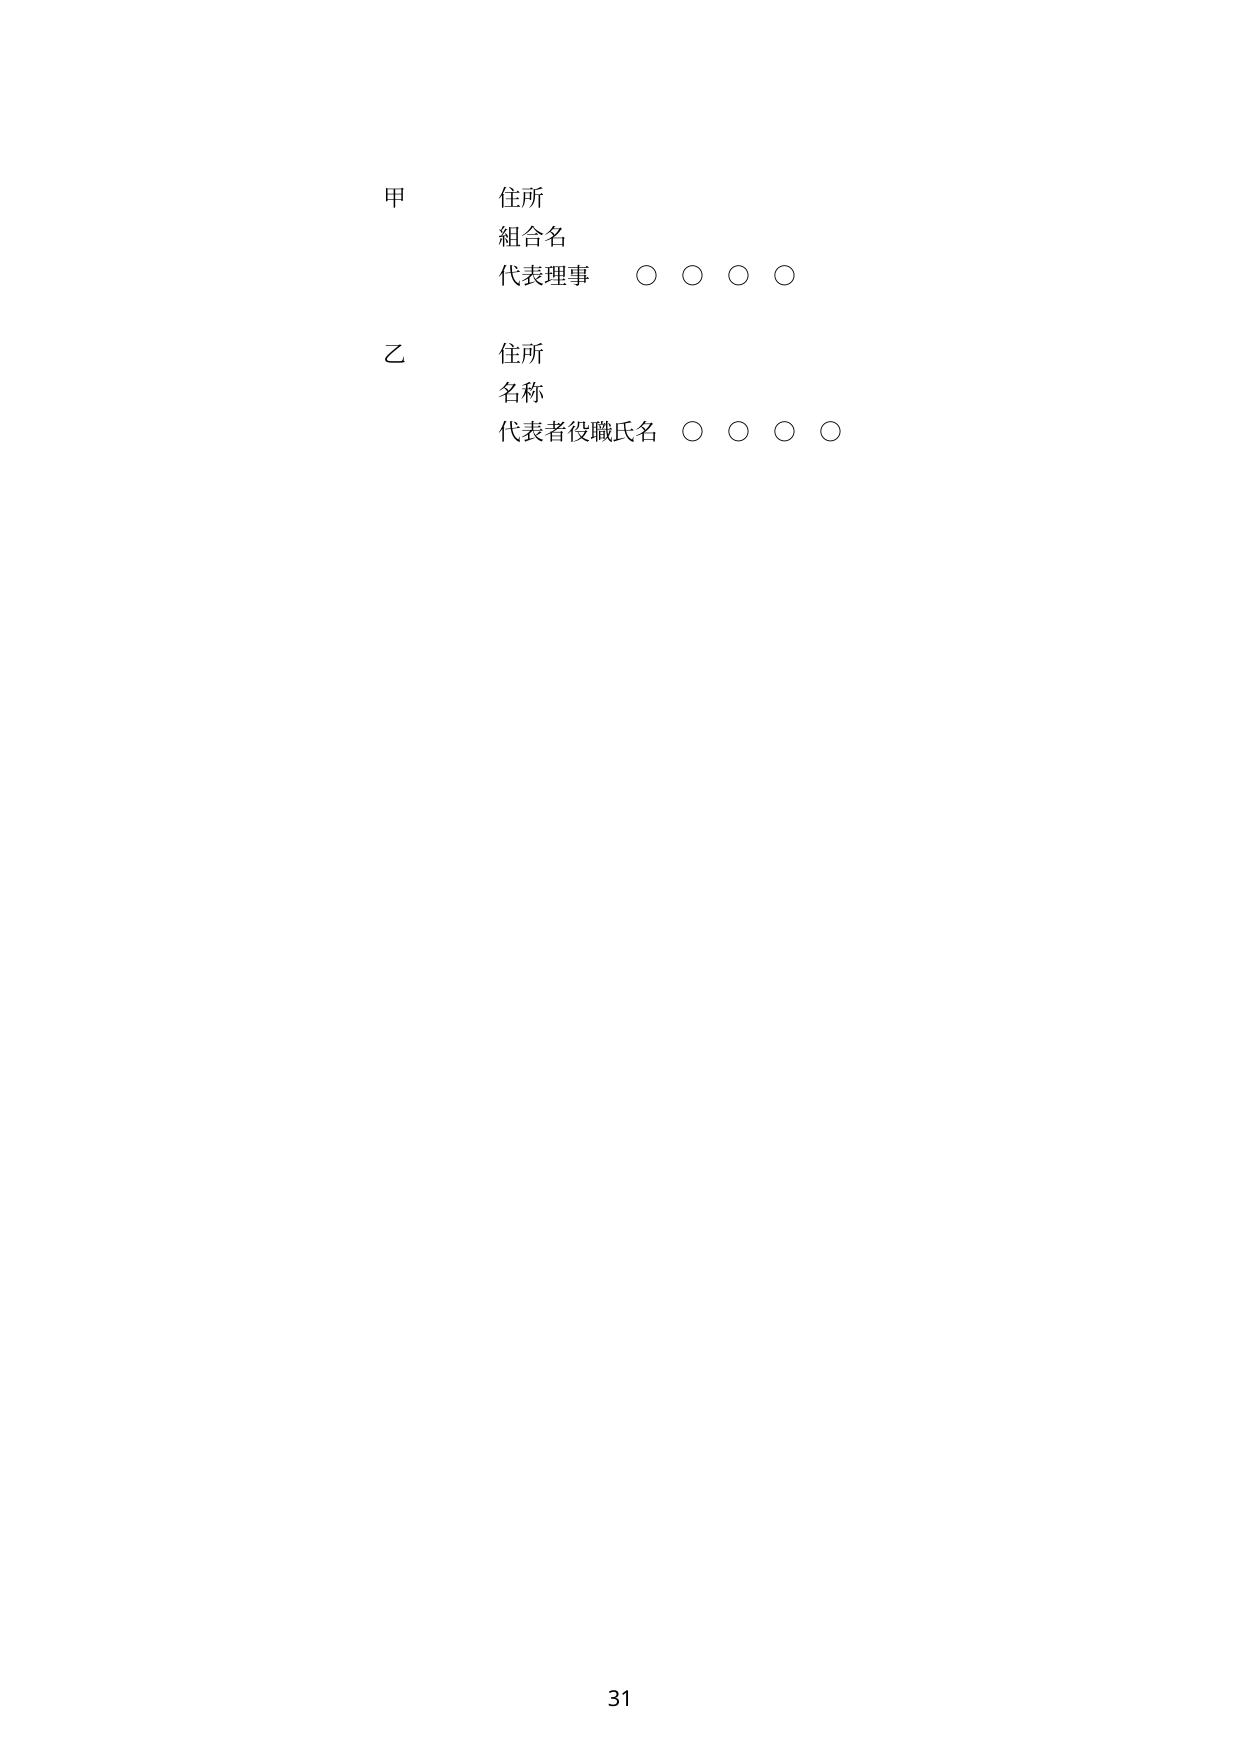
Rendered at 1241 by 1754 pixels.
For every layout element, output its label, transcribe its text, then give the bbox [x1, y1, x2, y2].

text 乙 住所 [177, 333, 1063, 372]
text 甲 住所 [177, 178, 1063, 216]
text 代表者役職氏名 ○ ○ ○ ○別紙１ 委託事業実施計画書 [177, 411, 1063, 449]
text 組合名 [177, 216, 1063, 255]
text 名称 [177, 372, 1063, 411]
text 代表理事 ○ ○ ○ ○ [177, 255, 1063, 294]
